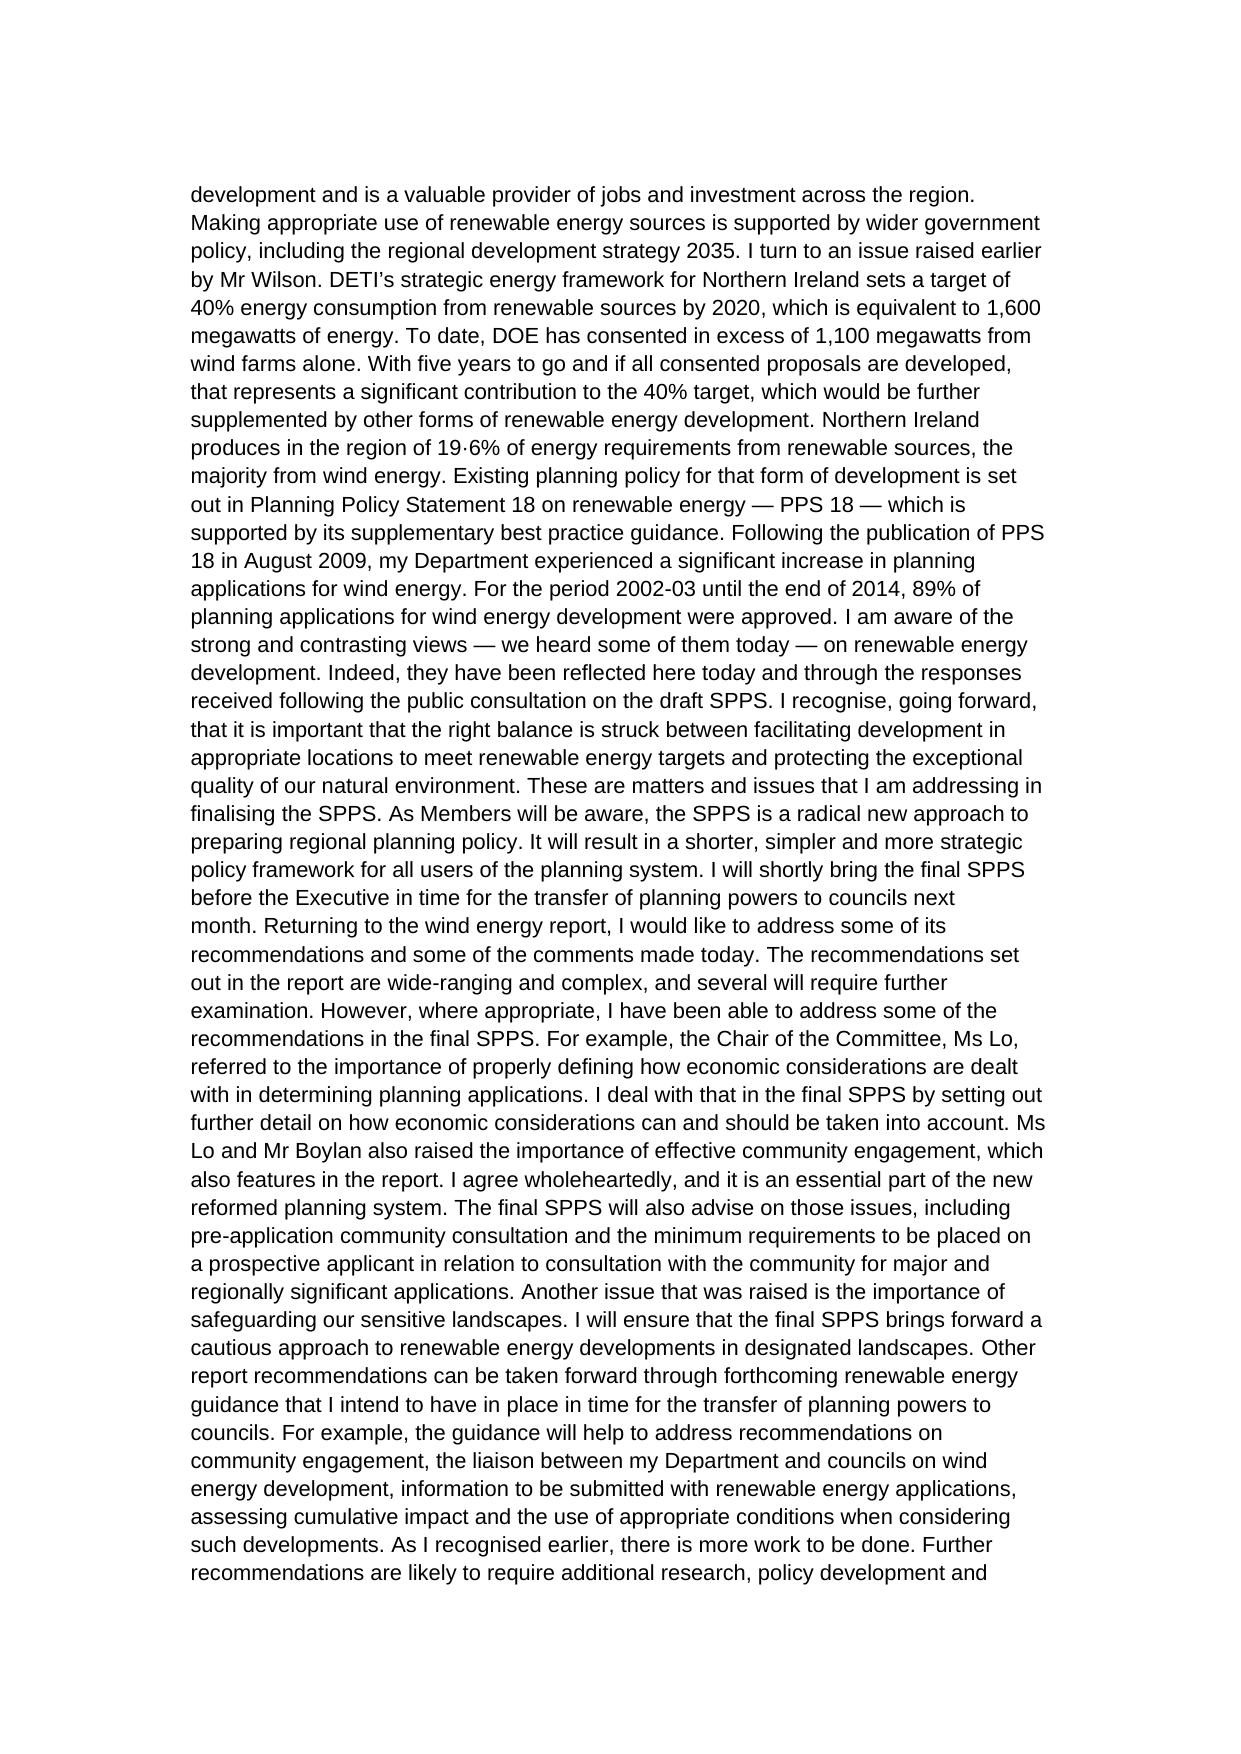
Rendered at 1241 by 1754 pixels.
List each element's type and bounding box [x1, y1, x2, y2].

table_cell [190, 150, 1050, 1585]
